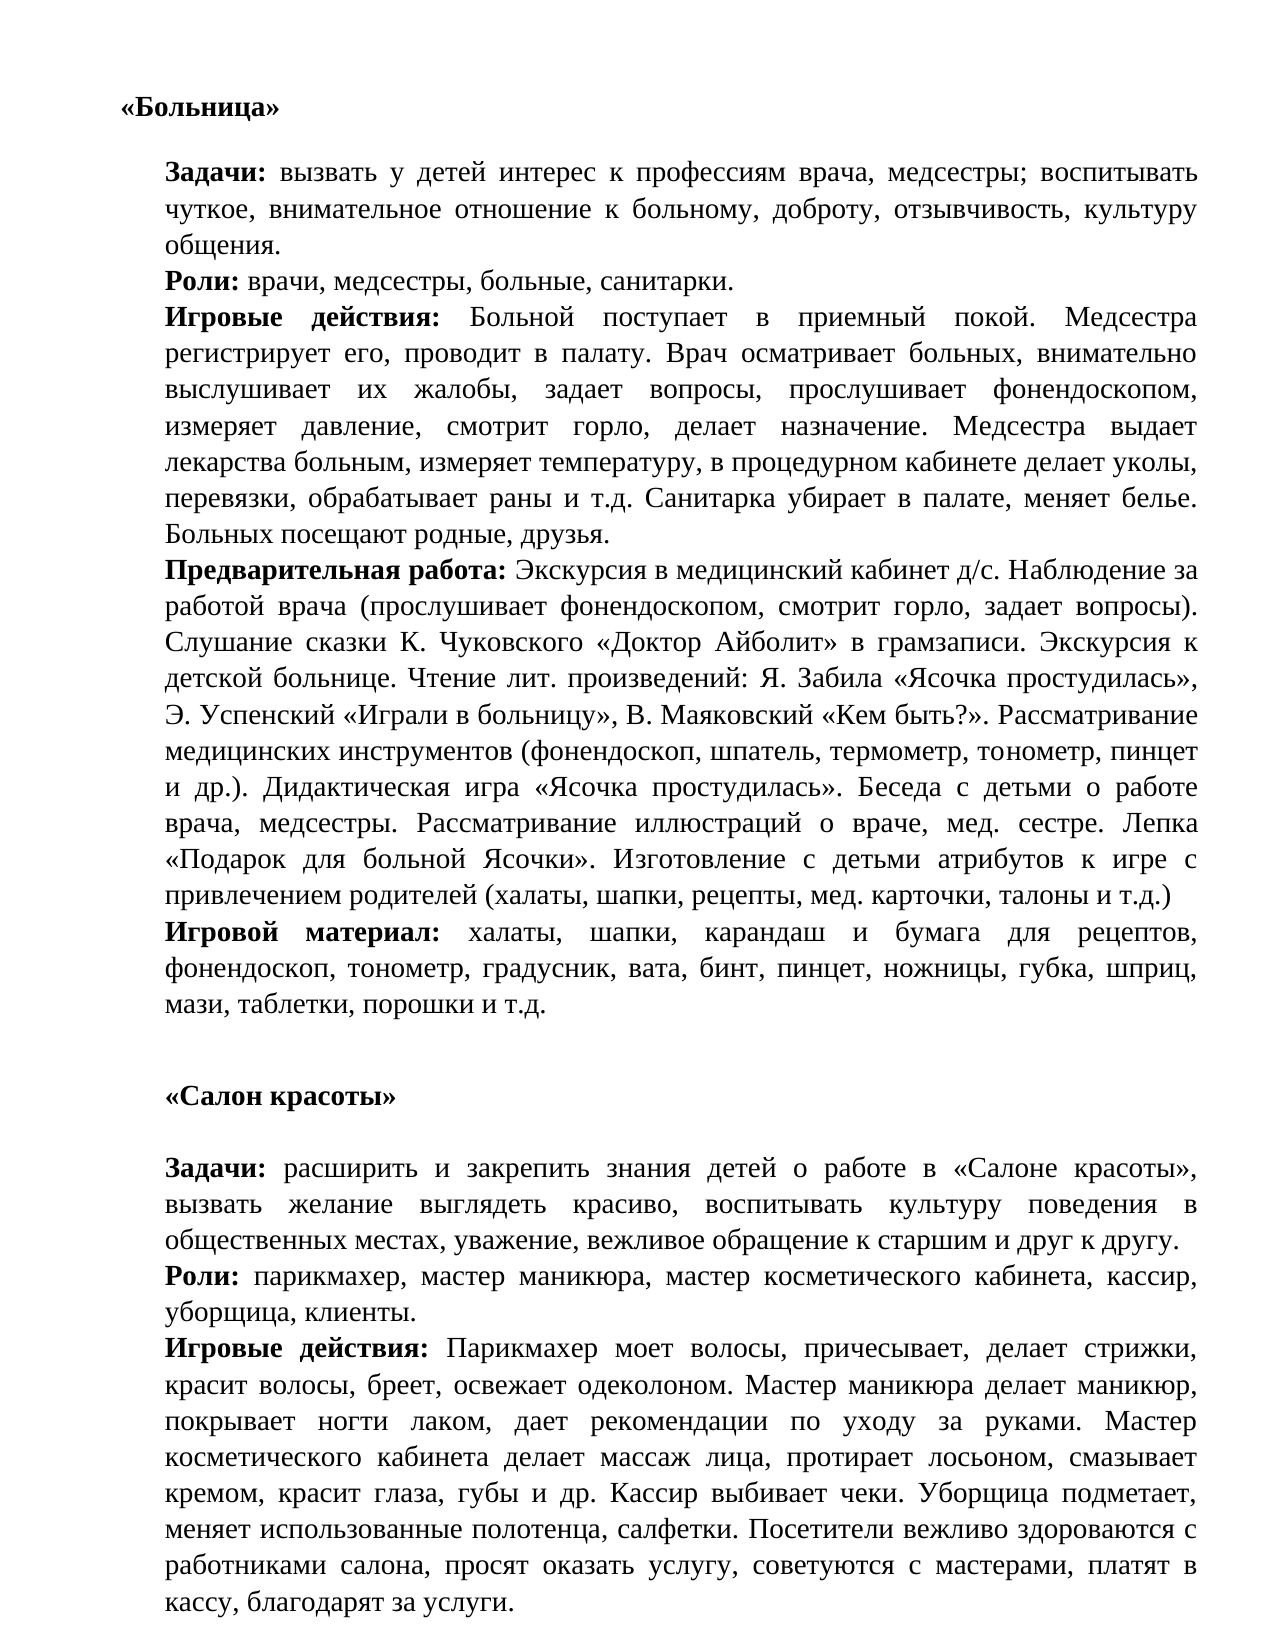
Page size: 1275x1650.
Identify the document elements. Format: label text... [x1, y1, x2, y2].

text Роли: врачи, медсестры, больные, санитарки. [164, 263, 1198, 297]
text «Салон красоты» [164, 1078, 1198, 1111]
text Игровые действия: Больной поступает в приемный покой. Медсестра регистрирует его, проводит в палату. Врач осматривает больных, внимательно выслушивает их жалобы, задает вопросы, прослушивает фонендоскопом, измеряет давление, смотрит горло, делает назначение. Медсестра выдает лекарства больным, измеряет температуру, в процедурном кабинете делает уколы, перевязки, обрабатывает раны и т.д. Санитарка убирает в палате, меняет белье. Больных посещают родные, друзья. [164, 299, 1198, 549]
text Предварительная работа: Экскурсия в медицинский кабинет д/с. Наблюдение за работой врача (прослушивает фонендоскопом, смотрит горло, задает вопросы). Слушание сказки К. Чуковского «Доктор Айболит» в грамзаписи. Экскурсия к детской больнице. Чтение лит. произведений: Я. Забила «Ясочка простудилась», Э. Успенский «Играли в больницу», В. Маяковский «Кем быть?». Рассматривание медицинских инструментов (фонендоскоп, шпатель, термометр, тонометр, пинцет и др.). Дидактическая игра «Ясочка простудилась». Беседа с детьми о работе врача, медсестры. Рассматривание иллюстраций о враче, мед. сестре. Лепка «Подарок для больной Ясочки». Изготовление с детьми атрибутов к игре с привлечением родителей (халаты, шапки, рецепты, мед. карточки, талоны и т.д.) [164, 552, 1198, 911]
text «Больница» [120, 89, 1227, 152]
text Игровые действия: Парикмахер моет волосы, причесывает, делает стрижки, красит волосы, бреет, освежает одеколоном. Мастер маникюра делает маникюр, покрывает ногти лаком, дает рекомендации по уходу за руками. Мастер косметического кабинета делает массаж лица, протирает лосьоном, смазывает кремом, красит глаза, губы и др. Кассир выбивает чеки. Уборщица подметает, меняет использованные полотенца, салфетки. Посетители вежливо здороваются с работниками салона, просят оказать услугу, советуются с мастерами, платят в кассу, благодарят за услуги. [164, 1331, 1198, 1617]
text Роли: парикмахер, мастер маникюра, мастер косметического кабинета, кассир, уборщица, клиенты. [164, 1258, 1198, 1328]
text Задачи: вызвать у детей интерес к профессиям врача, медсестры; воспитывать чуткое, внимательное отношение к больному, доброту, отзывчивость, культуру общения. [164, 154, 1198, 260]
text Игровой материал: халаты, шапки, карандаш и бумага для рецептов, фонендоскоп, тонометр, градусник, вата, бинт, пинцет, ножницы, губка, шприц, мази, таблетки, порошки и т.д. [164, 914, 1198, 1019]
text Задачи: расширить и закрепить знания детей о работе в «Салоне красоты», вызвать желание выглядеть красиво, воспитывать культуру поведения в общественных местах, уважение, вежливое обращение к старшим и друг к другу. [164, 1150, 1198, 1256]
